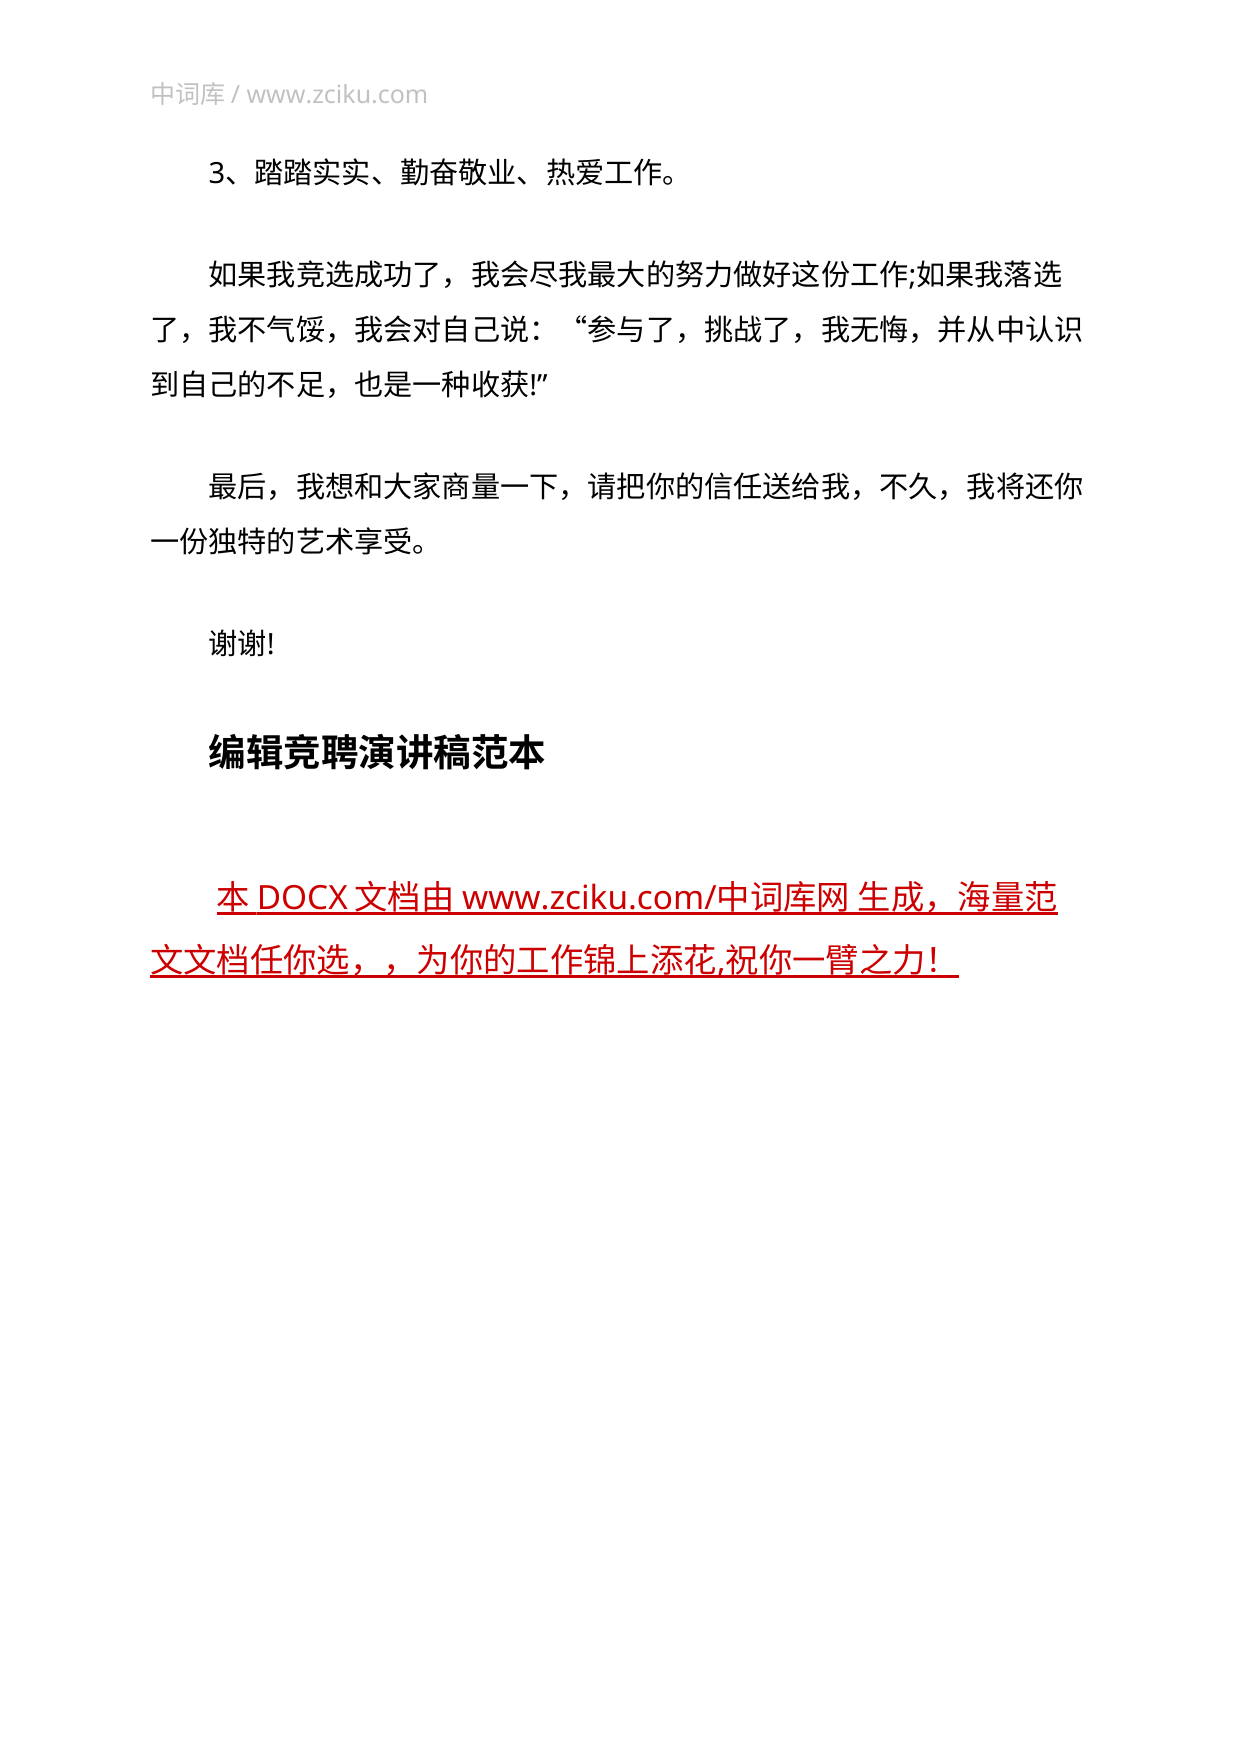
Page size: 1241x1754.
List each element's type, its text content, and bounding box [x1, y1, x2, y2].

text 最后，我想和大家商量一下，请把你的信任送给我，不久，我将还你一份独特的艺术享受。 [150, 464, 1090, 561]
text 如果我竞选成功了，我会尽我最大的努力做好这份工作;如果我落选了，我不气馁，我会对自己说：“参与了，挑战了，我无悔，并从中认识到自己的不足，也是一种收获!” [150, 252, 1090, 404]
text 本DOCX文档由 www.zciku.com/中词库网 生成，海量范文文档任你选，，为你的工作锦上添花,祝你一臂之力！ [150, 871, 1090, 982]
text 3、踏踏实实、勤奋敬业、热爱工作。 [150, 150, 1090, 192]
text 编辑竞聘演讲稿范本 [150, 722, 1090, 777]
text 谢谢! [150, 621, 1090, 663]
